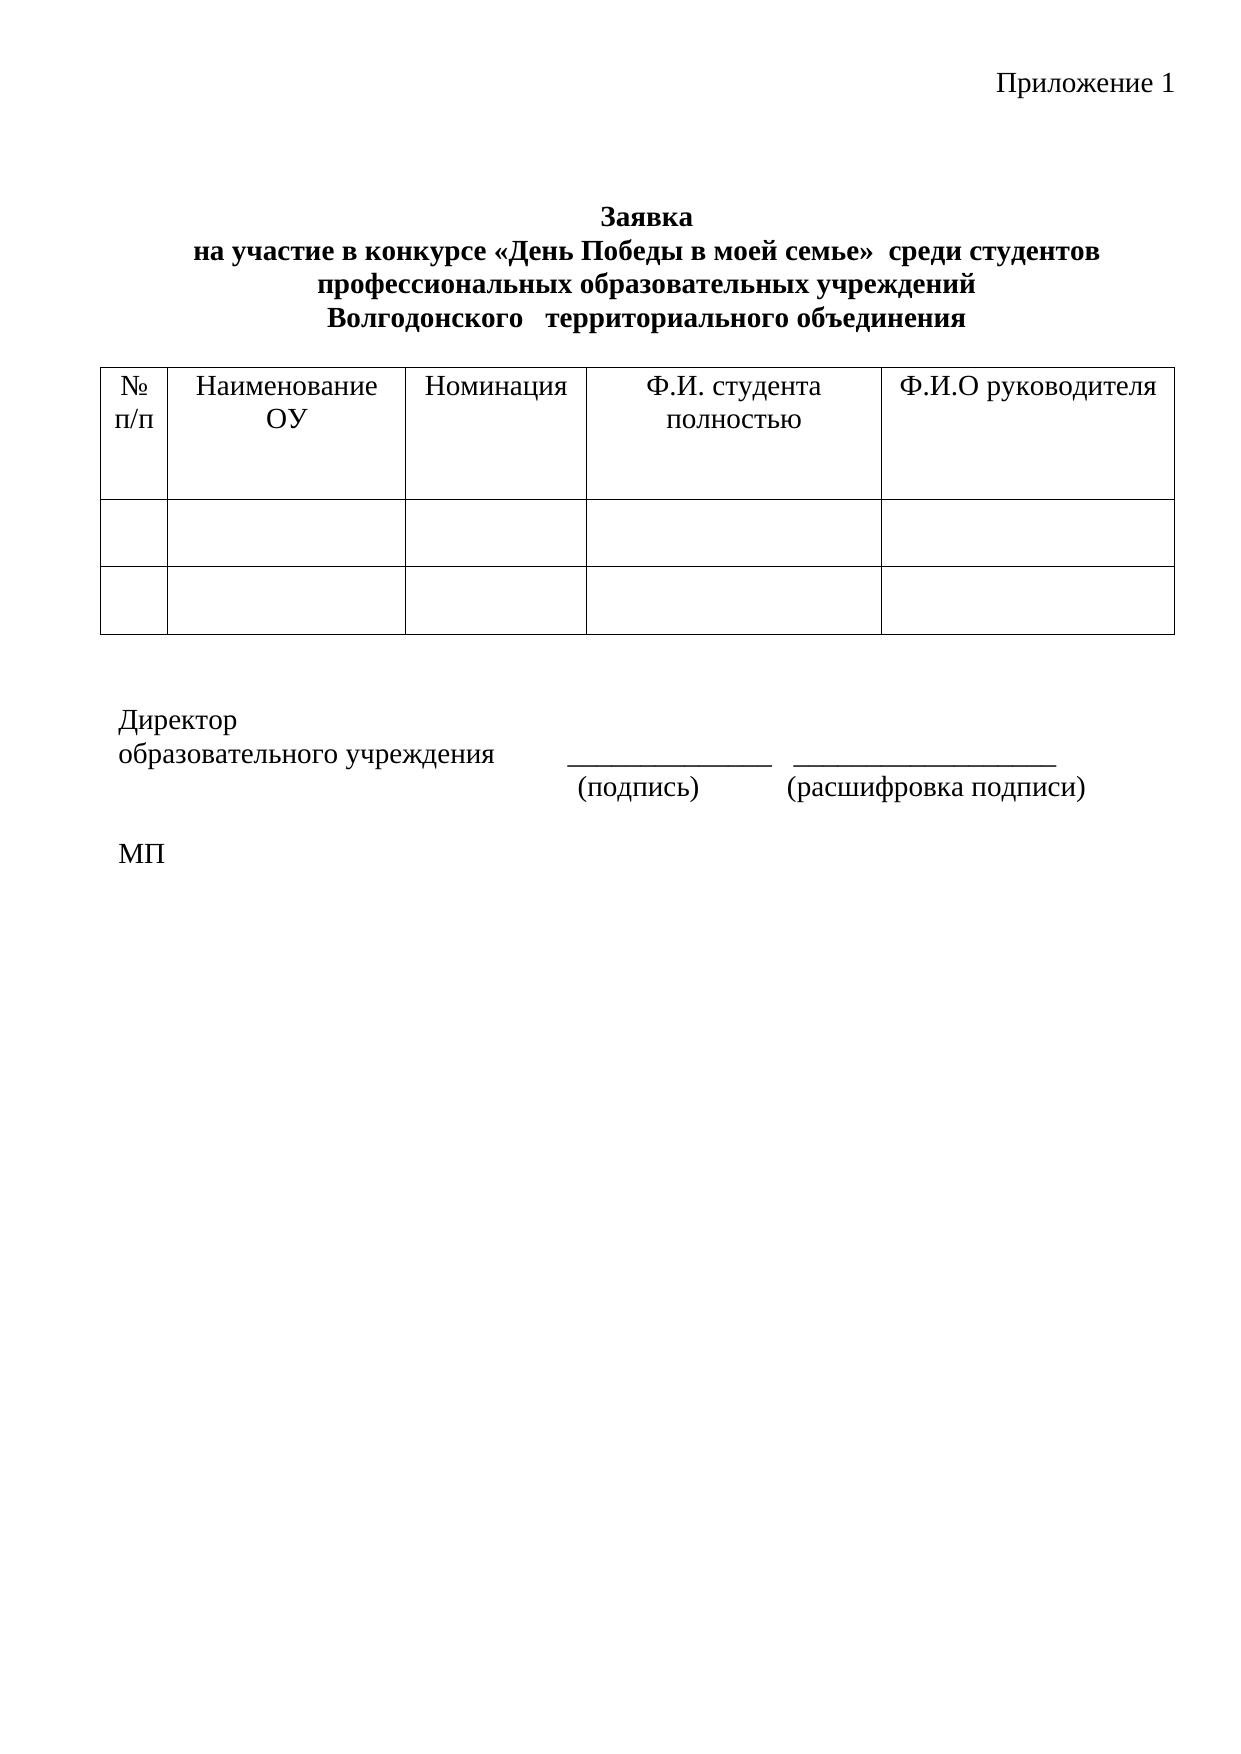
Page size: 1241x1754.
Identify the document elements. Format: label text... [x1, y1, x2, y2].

text Директор [118, 702, 1175, 736]
table_cell [406, 567, 586, 634]
text (подпись) (расшифровка подписи) [118, 769, 1175, 803]
table_cell [168, 567, 405, 634]
text на участие в конкурсе «День Победы в моей семье» среди студентов профессиональных образовательных учреждений Волгодонского территориального объединения [118, 233, 1175, 333]
table_header Наименование ОУ [168, 368, 405, 499]
table_cell [101, 567, 167, 634]
table_cell [101, 500, 167, 566]
table_cell [587, 500, 881, 566]
text образовательного учреждения ______________ __________________ [118, 736, 1175, 769]
table_cell [587, 567, 881, 634]
table_cell [406, 500, 586, 566]
text МП [118, 837, 1175, 870]
text Приложение 1 [118, 65, 1175, 98]
table_header Ф.И. студента полностью [587, 368, 881, 499]
table_header № п/п [101, 368, 167, 499]
table_header Номинация [406, 368, 586, 499]
table_header Ф.И.О руководителя [882, 368, 1174, 499]
table_cell [168, 500, 405, 566]
table_cell [882, 500, 1174, 566]
table_cell [882, 567, 1174, 634]
text Заявка [118, 199, 1175, 233]
